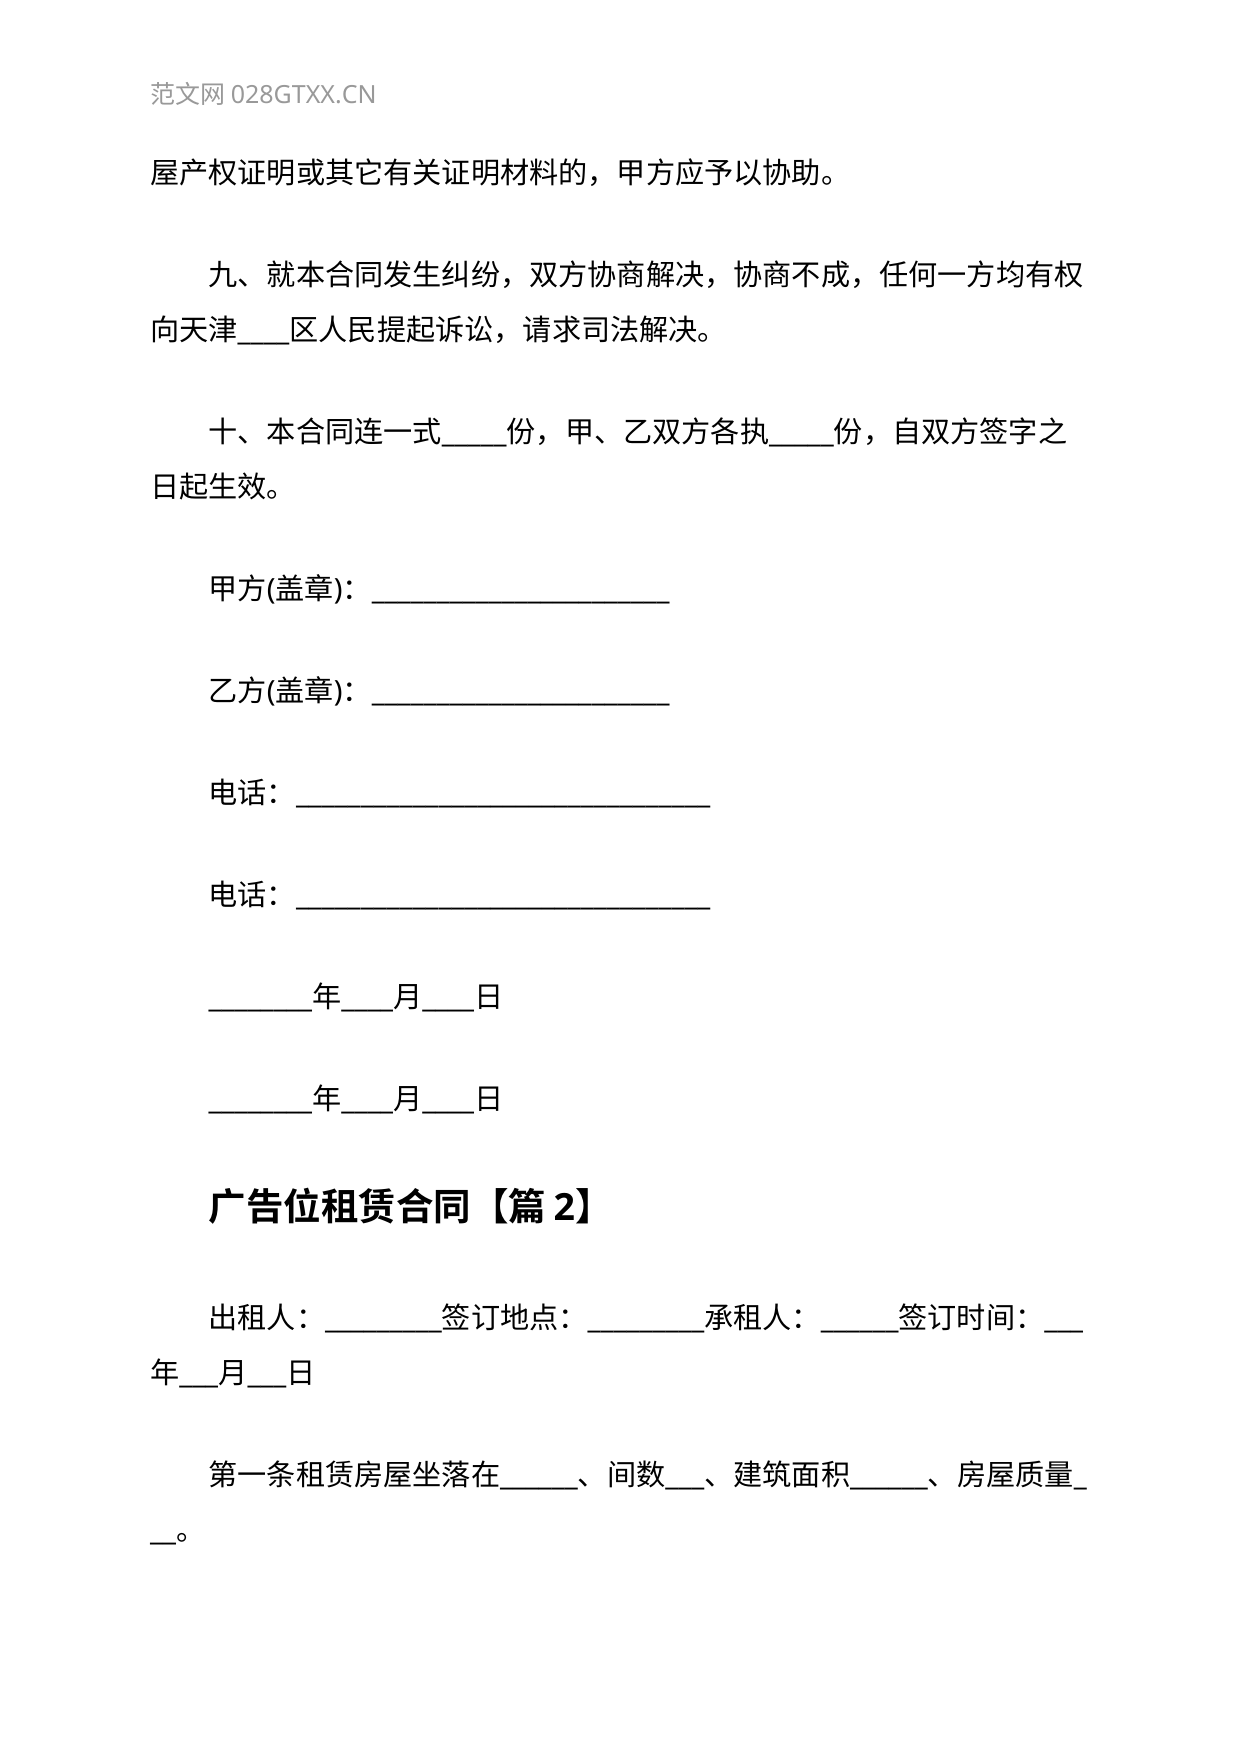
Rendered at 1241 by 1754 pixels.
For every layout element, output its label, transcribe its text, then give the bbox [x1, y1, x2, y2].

text 第一条租赁房屋坐落在______、间数___、建筑面积______、房屋质量___。 [150, 1452, 1090, 1549]
text 九、就本合同发生纠纷，双方协商解决，协商不成，任何一方均有权向天津____区人民提起诉讼，请求司法解决。 [150, 252, 1090, 349]
text 出租人：_________签订地点：_________承租人：______签订时间：___年___月___日 [150, 1295, 1090, 1392]
text 甲方(盖章)：_______________________ [150, 565, 1090, 608]
text 十、本合同连一式_____份，甲、乙双方各执_____份，自双方签字之日起生效。 [150, 409, 1090, 506]
text 电话：________________________________ [150, 871, 1090, 914]
text ________年____月____日 [150, 1075, 1090, 1118]
text ________年____月____日 [150, 973, 1090, 1016]
text 广告位租赁合同【篇2】 [150, 1177, 1090, 1232]
text 电话：________________________________ [150, 769, 1090, 812]
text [150, 150, 1090, 192]
text 乙方(盖章)：_______________________ [150, 667, 1090, 710]
